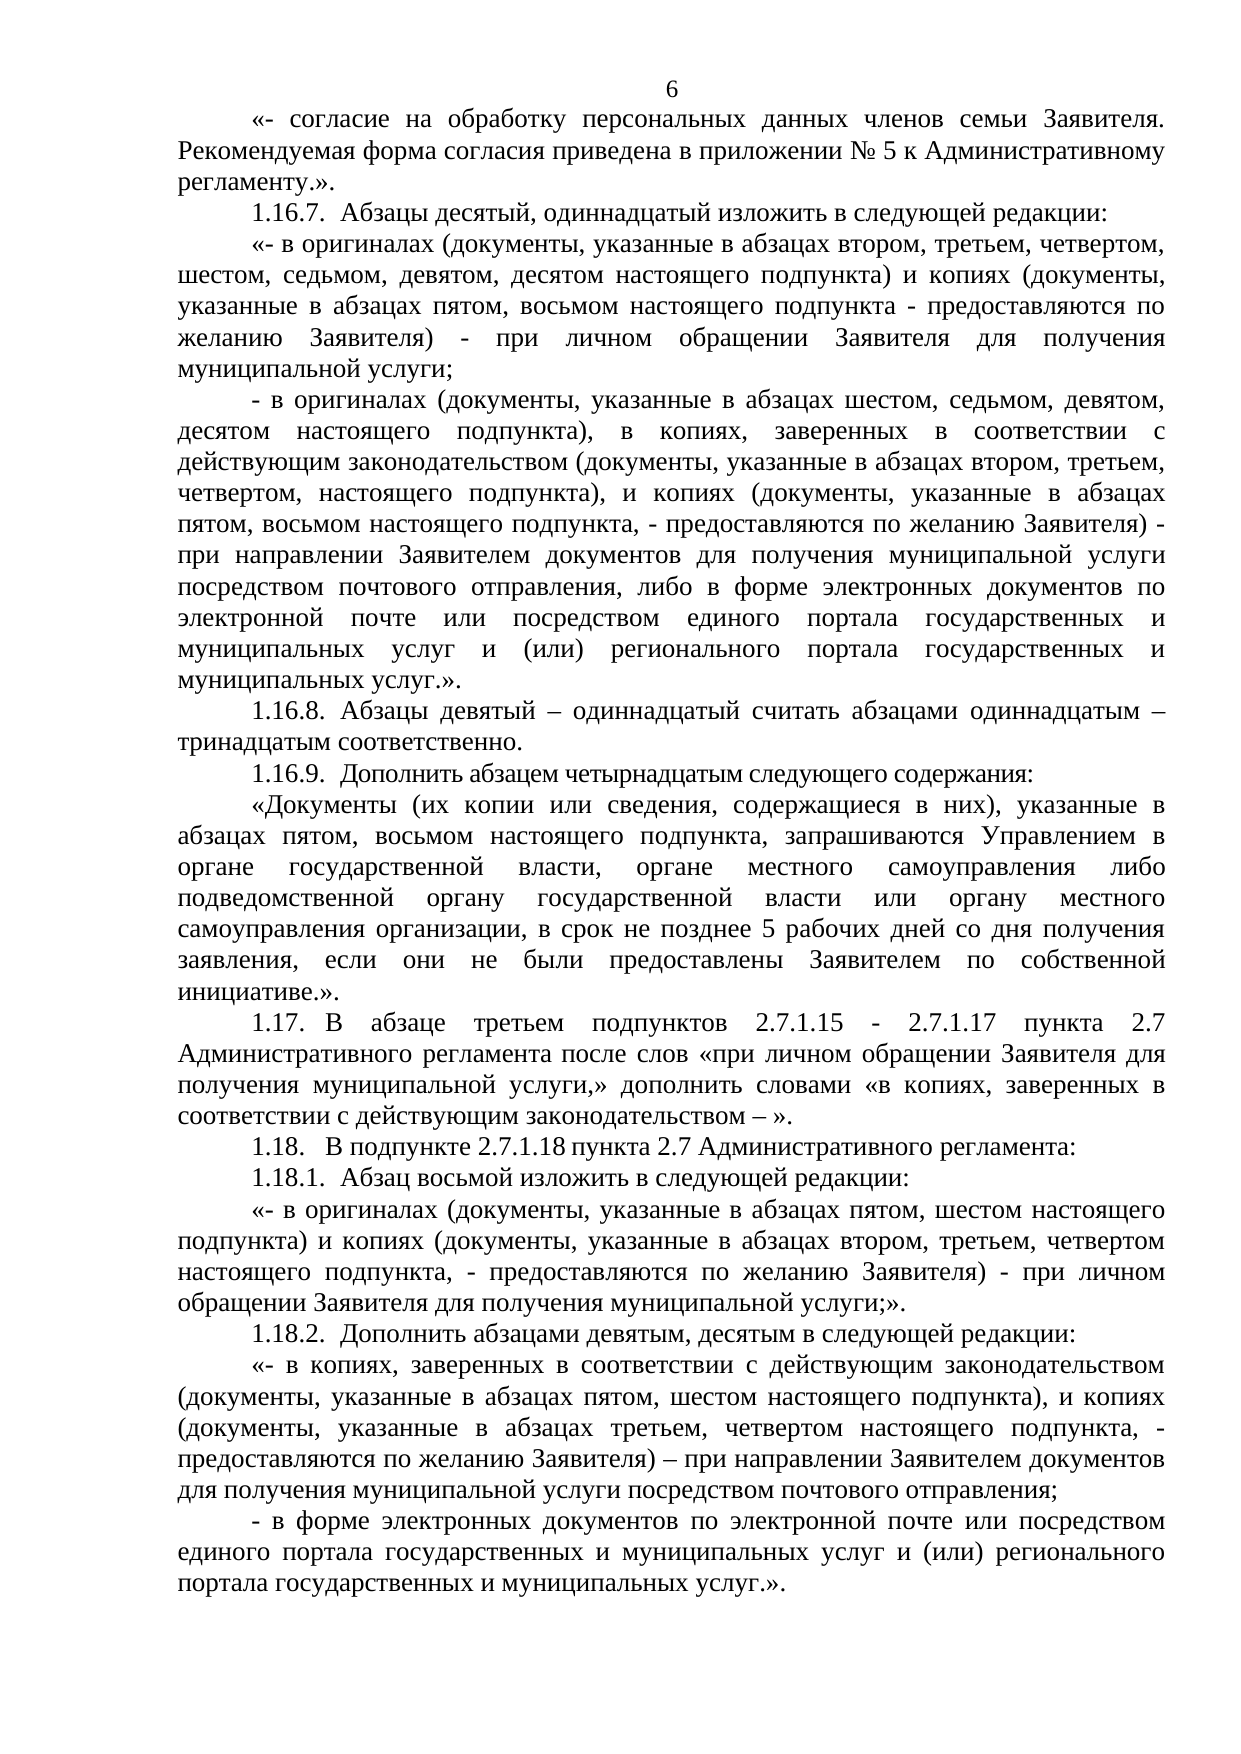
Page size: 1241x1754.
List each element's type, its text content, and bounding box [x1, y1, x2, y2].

list В подпункте 2.7.1.18 пункта 2.7 Административного регламента: [177, 1130, 1167, 1162]
text - в оригиналах (документы, указанные в абзацах шестом, седьмом, девятом, десятом настоящего подпункта), в копиях, заверенных в соответствии с действующим законодательством (документы, указанные в абзацах втором, третьем, четвертом, настоящего подпункта), и копиях (документы, указанные в абзацах пятом, восьмом настоящего подпункта, - предоставляются по желанию Заявителя) - при направлении Заявителем документов для получения муниципальной услуги посредством почтового отправления, либо в форме электронных документов по электронной почте или посредством единого портала государственных и муниципальных услуг и (или) регионального портала государственных и муниципальных услуг.». [177, 383, 1167, 694]
text «- в копиях, заверенных в соответствии с действующим законодательством (документы, указанные в абзацах пятом, шестом настоящего подпункта), и копиях (документы, указанные в абзацах третьем, четвертом настоящего подпункта, - предоставляются по желанию Заявителя) – при направлении Заявителем документов для получения муниципальной услуги посредством почтового отправления; [177, 1348, 1167, 1504]
list Абзацы десятый, одиннадцатый изложить в следующей редакции: [177, 196, 1167, 227]
text «- в оригиналах (документы, указанные в абзацах втором, третьем, четвертом, шестом, седьмом, девятом, десятом настоящего подпункта) и копиях (документы, указанные в абзацах пятом, восьмом настоящего подпункта - предоставляются по желанию Заявителя) - при личном обращении Заявителя для получения муниципальной услуги; [177, 227, 1167, 383]
list В абзаце третьем подпунктов 2.7.1.15 - 2.7.1.17 пункта 2.7 Административного регламента после слов «при личном обращении Заявителя для получения муниципальной услуги,» дополнить словами «в копиях, заверенных в соответствии с действующим законодательством – ». [177, 1006, 1167, 1130]
list Дополнить абзацем четырнадцатым следующего содержания: [177, 757, 1167, 788]
text «Документы (их копии или сведения, содержащиеся в них), указанные в абзацах пятом, восьмом настоящего подпункта, запрашиваются Управлением в органе государственной власти, органе местного самоуправления либо подведомственной органу государственной власти или органу местного самоуправления организации, в срок не позднее 5 рабочих дней со дня получения заявления, если они не были предоставлены Заявителем по собственной инициативе.». [177, 788, 1167, 1006]
text - в форме электронных документов по электронной почте или посредством единого портала государственных и муниципальных услуг и (или) регионального портала государственных и муниципальных услуг.». [177, 1504, 1167, 1598]
text «- в оригиналах (документы, указанные в абзацах пятом, шестом настоящего подпункта) и копиях (документы, указанные в абзацах втором, третьем, четвертом настоящего подпункта, - предоставляются по желанию Заявителя) - при личном обращении Заявителя для получения муниципальной услуги;». [177, 1193, 1167, 1317]
list Абзацы девятый – одиннадцатый считать абзацами одиннадцатым – тринадцатым соответственно. [177, 694, 1167, 757]
text «- согласие на обработку персональных данных членов семьи Заявителя. Рекомендуемая форма согласия приведена в приложении № 5 к Административному регламенту.». [177, 103, 1167, 196]
list Абзац восьмой изложить в следующей редакции: [177, 1162, 1167, 1193]
list Дополнить абзацами девятым, десятым в следующей редакции: [177, 1317, 1167, 1348]
